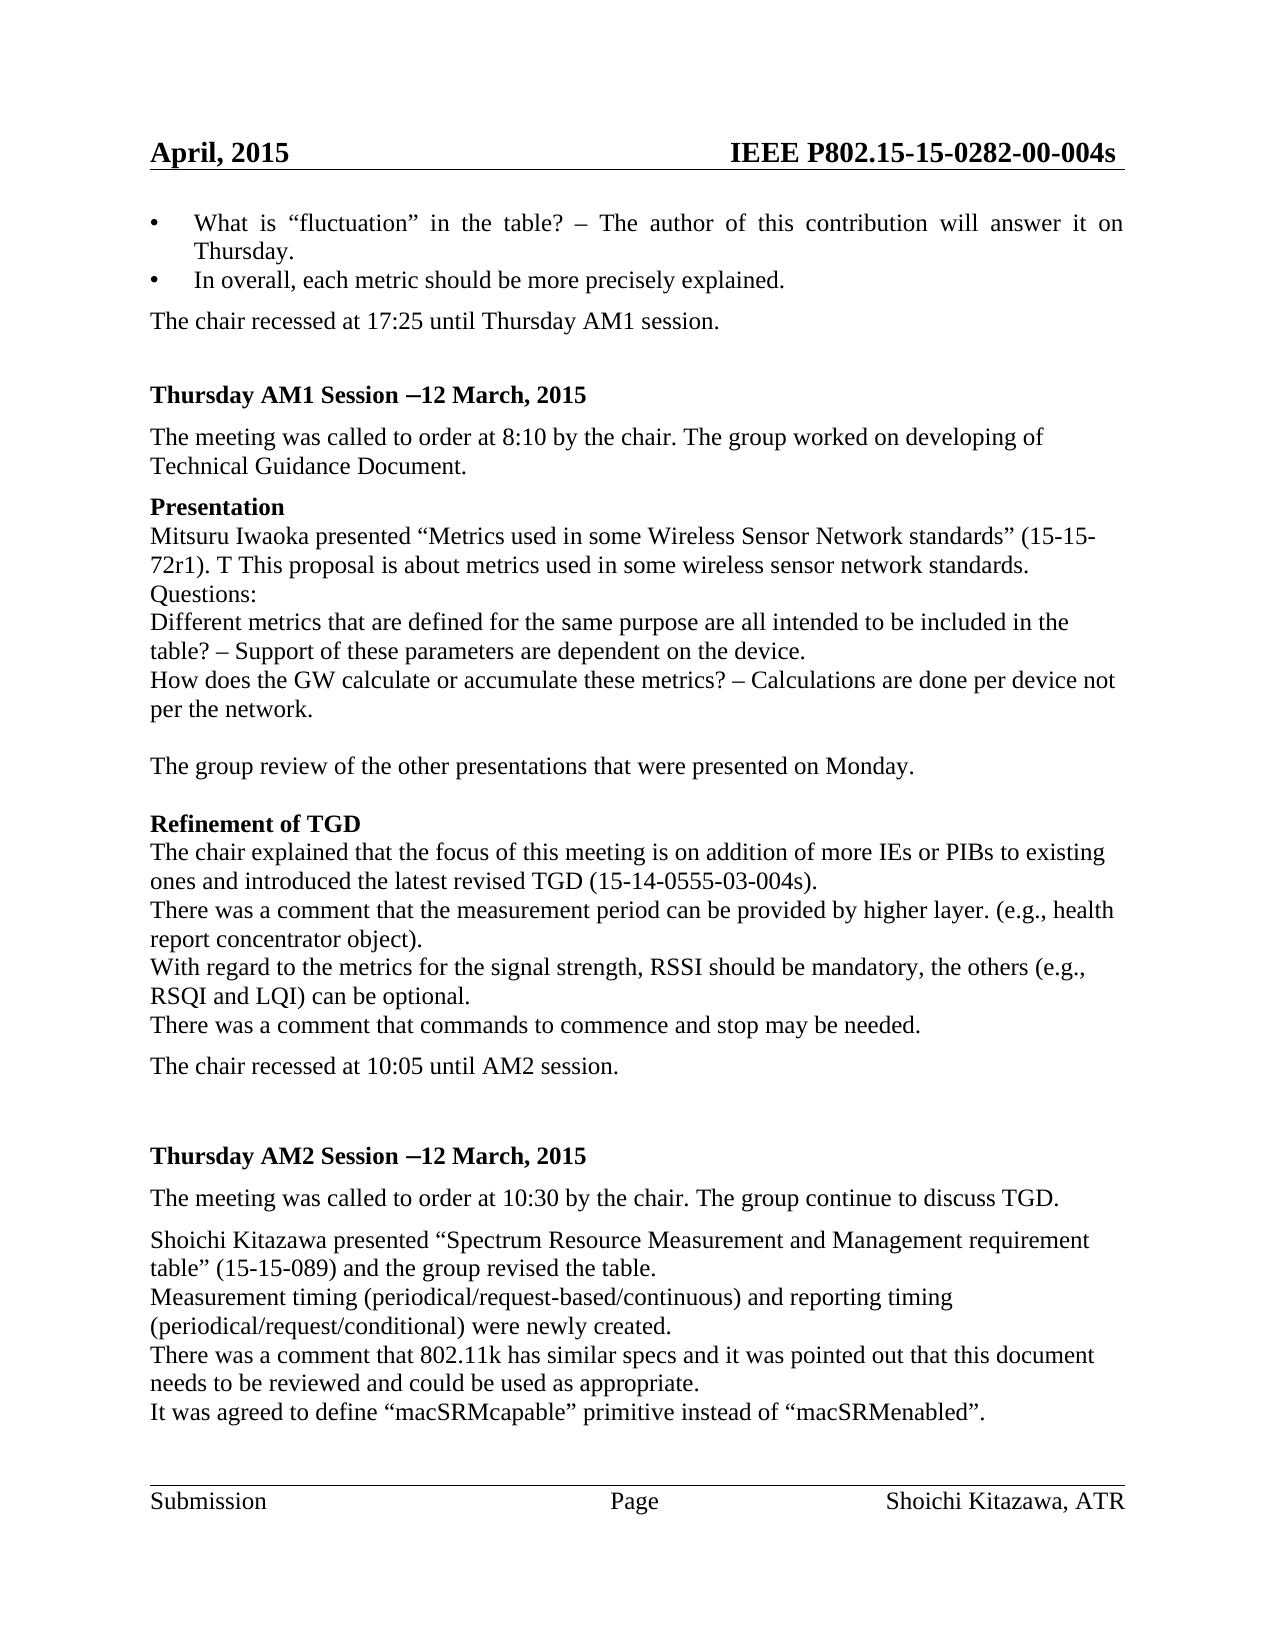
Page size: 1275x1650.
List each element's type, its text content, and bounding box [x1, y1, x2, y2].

text There was a comment that 802.11k has similar specs and it was pointed out that this document needs to be reviewed and could be used as appropriate. [150, 1340, 1125, 1397]
text The meeting was called to order at 10:30 by the chair. The group continue to discuss TGD. [150, 1183, 1125, 1212]
text Questions: [150, 579, 1125, 607]
text The meeting was called to order at 8:10 by the chair. The group worked on developing of Technical Guidance Document. [150, 422, 1125, 480]
text Presentation [150, 492, 1125, 521]
text There was a comment that the measurement period can be provided by higher layer. (e.g., health report concentrator object). [150, 895, 1125, 952]
text Mitsuru Iwaoka presented “Metrics used in some Wireless Sensor Network standards” (15-15-72r1). T This proposal is about metrics used in some wireless sensor network standards. [150, 521, 1125, 579]
text There was a comment that commands to commence and stop may be needed. [150, 1010, 1125, 1039]
text Measurement timing (periodical/request-based/continuous) and reporting timing (periodical/request/conditional) were newly created. [150, 1282, 1125, 1340]
text It was agreed to define “macSRMcapable” primitive instead of “macSRMenabled”. [150, 1397, 1125, 1426]
text Thursday AM1 Session –12 March, 2015 [150, 376, 1125, 410]
text Shoichi Kitazawa presented “Spectrum Resource Measurement and Management requirement table” (15-15-089) and the group revised the table. [150, 1225, 1125, 1282]
text How does the GW calculate or accumulate these metrics? – Calculations are done per device not per the network. [150, 665, 1125, 722]
text Different metrics that are defined for the same purpose are all intended to be included in the table? – Support of these parameters are dependent on the device. [150, 607, 1125, 665]
text The chair explained that the focus of this meeting is on addition of more IEs or PIBs to existing ones and introduced the latest revised TGD (15-14-0555-03-004s). [150, 837, 1125, 895]
text With regard to the metrics for the signal strength, RSSI should be mandatory, the others (e.g., RSQI and LQI) can be optional. [150, 952, 1125, 1010]
text Refinement of TGD [150, 809, 1125, 837]
list What is “fluctuation” in the table? – The author of this contribution will answer it on Thursday. [150, 208, 1125, 265]
list In overall, each metric should be more precisely explained. [150, 265, 1125, 294]
text The chair recessed at 10:05 until AM2 session. [150, 1051, 1125, 1080]
text Thursday AM2 Session –12 March, 2015 [150, 1137, 1125, 1171]
text The chair recessed at 17:25 until Thursday AM1 session. [150, 306, 1125, 335]
text The group review of the other presentations that were presented on Monday. [150, 751, 1125, 780]
